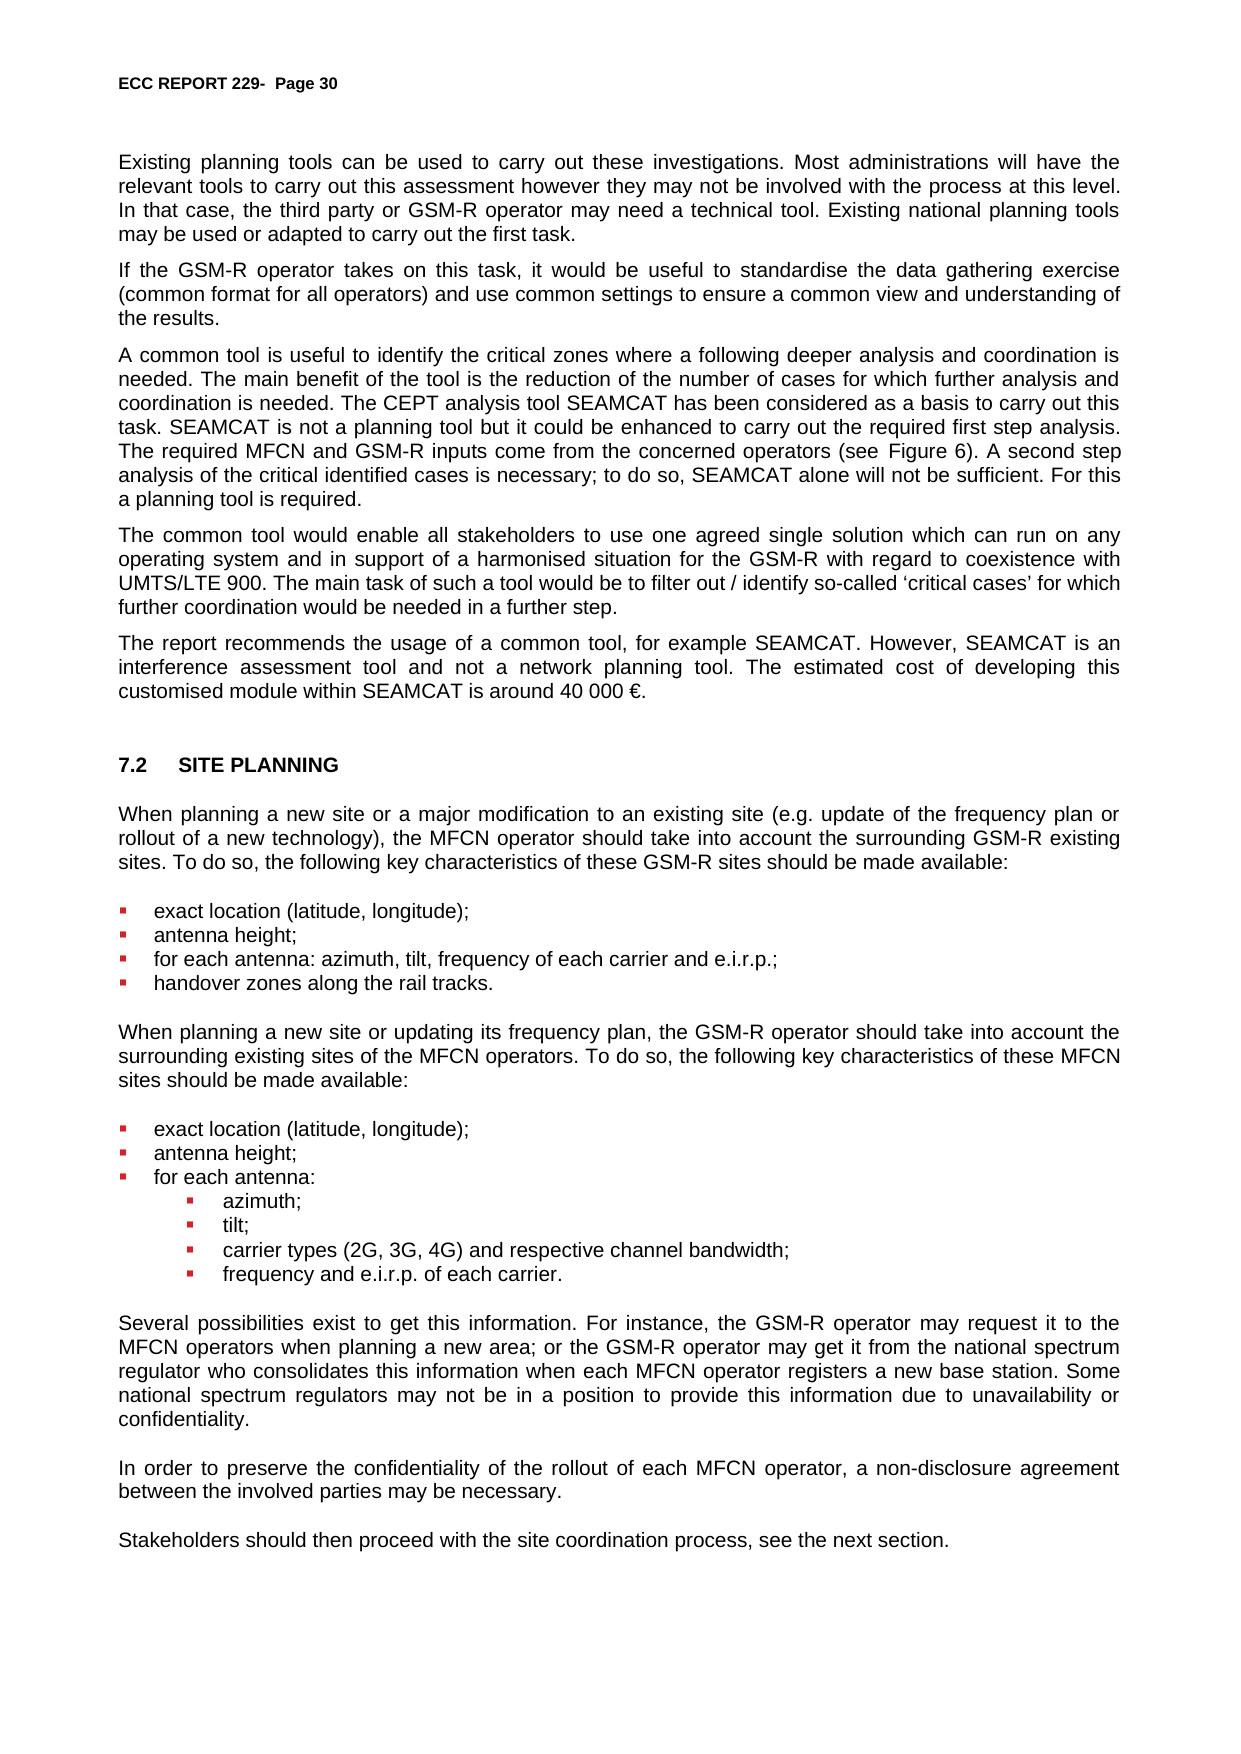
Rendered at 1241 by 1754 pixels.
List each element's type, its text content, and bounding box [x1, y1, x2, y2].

list for each antenna: [118, 1165, 1122, 1189]
list exact location (latitude, longitude); [118, 899, 1122, 923]
text Several possibilities exist to get this information. For instance, the GSM-R operator may request it to the MFCN operators when planning a new area; or the GSM-R operator may get it from the national spectrum regulator who consolidates this information when each MFCN operator registers a new base station. Some national spectrum regulators may not be in a position to provide this information due to unavailability or confidentiality. [118, 1311, 1122, 1430]
list exact location (latitude, longitude); [118, 1117, 1122, 1141]
text In order to preserve the confidentiality of the rollout of each MFCN operator, a non-disclosure agreement between the involved parties may be necessary. [118, 1455, 1122, 1503]
list for each antenna: azimuth, tilt, frequency of each carrier and e.i.r.p.; [118, 947, 1122, 971]
list antenna height; [118, 1141, 1122, 1165]
text When planning a new site or updating its frequency plan, the GSM-R operator should take into account the surrounding existing sites of the MFCN operators. To do so, the following key characteristics of these MFCN sites should be made available: [118, 1020, 1122, 1092]
list antenna height; [118, 923, 1122, 947]
list frequency and e.i.r.p. of each carrier. [185, 1261, 1122, 1286]
text The report recommends the usage of a common tool, for example SEAMCAT. However, SEAMCAT is an interference assessment tool and not a network planning tool. The estimated cost of developing this customised module within SEAMCAT is around 40 000 €. [118, 631, 1122, 703]
subtitle Site planning [118, 753, 1122, 777]
text Existing planning tools can be used to carry out these investigations. Most administrations will have the relevant tools to carry out this assessment however they may not be involved with the process at this level. In that case, the third party or GSM-R operator may need a technical tool. Existing national planning tools may be used or adapted to carry out the first task. [118, 150, 1122, 246]
list azimuth; [185, 1189, 1122, 1213]
text When planning a new site or a major modification to an existing site (e.g. update of the frequency plan or rollout of a new technology), the MFCN operator should take into account the surrounding GSM-R existing sites. To do so, the following key characteristics of these GSM-R sites should be made available: [118, 802, 1122, 874]
text A common tool is useful to identify the critical zones where a following deeper analysis and coordination is needed. The main benefit of the tool is the reduction of the number of cases for which further analysis and coordination is needed. The CEPT analysis tool SEAMCAT has been considered as a basis to carry out this task. SEAMCAT is not a planning tool but it could be enhanced to carry out the required first step analysis. The required MFCN and GSM-R inputs come from the concerned operators (see Figure 6). A second step analysis of the critical identified cases is necessary; to do so, SEAMCAT alone will not be sufficient. For this a planning tool is required. [118, 343, 1122, 510]
text Stakeholders should then proceed with the site coordination process, see the next section. [118, 1528, 1122, 1552]
text The common tool would enable all stakeholders to use one agreed single solution which can run on any operating system and in support of a harmonised situation for the GSM-R with regard to coexistence with UMTS/LTE 900. The main task of such a tool would be to filter out / identify so-called ‘critical cases’ for which further coordination would be needed in a further step. [118, 523, 1122, 619]
text If the GSM-R operator takes on this task, it would be useful to standardise the data gathering exercise (common format for all operators) and use common settings to ensure a common view and understanding of the results. [118, 258, 1122, 330]
list handover zones along the rail tracks. [118, 971, 1122, 995]
list tilt; [185, 1213, 1122, 1237]
list carrier types (2G, 3G, 4G) and respective channel bandwidth; [185, 1237, 1122, 1261]
